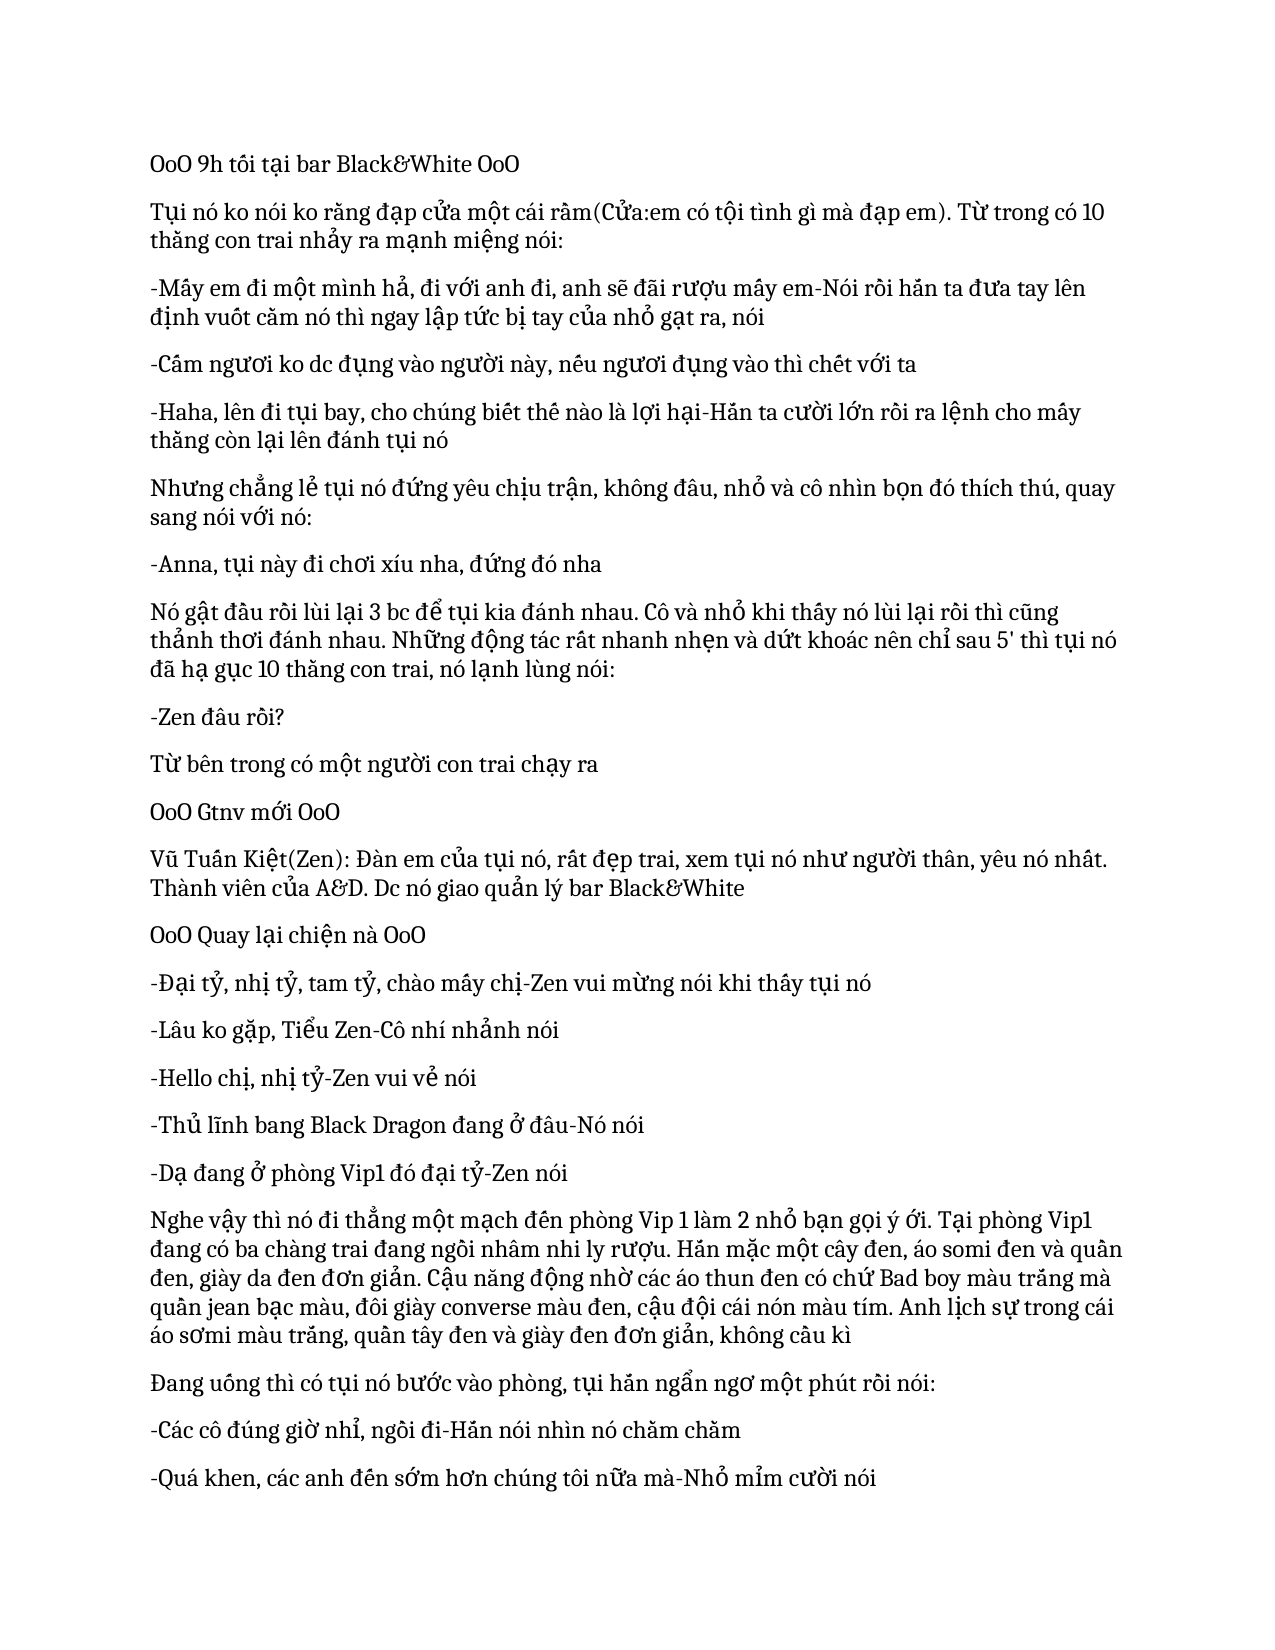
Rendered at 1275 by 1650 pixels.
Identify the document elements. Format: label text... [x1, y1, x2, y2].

text OoO 9h tối tại bar Black&White OoO [150, 150, 1125, 179]
text Đang uống thì có tụi nó bước vào phòng, tụi hắn ngẩn ngơ một phút rồi nói: [150, 1369, 1125, 1397]
text -Mấy em đi một mình hả, đi với anh đi, anh sẽ đãi rượu mấy em-Nói rồi hắn ta đưa tay lên định vuốt cằm nó thì ngay lập tức bị tay của nhỏ gạt ra, nói [150, 274, 1125, 331]
text OoO Quay lại chiện nà OoO [150, 921, 1125, 950]
text -Anna, tụi này đi chơi xíu nha, đứng đó nha [150, 550, 1125, 579]
text Tụi nó ko nói ko rằng đạp cửa một cái rầm(Cửa:em có tội tình gì mà đạp em). Từ trong có 10 thằng con trai nhảy ra mạnh miệng nói: [150, 197, 1125, 255]
text -Thủ lĩnh bang Black Dragon đang ở đâu-Nó nói [150, 1111, 1125, 1140]
text -Cấm ngươi ko dc đụng vào người này, nếu ngươi đụng vào thì chết với ta [150, 350, 1125, 379]
text -Lâu ko gặp, Tiểu Zen-Cô nhí nhảnh nói [150, 1016, 1125, 1045]
text -Zen đâu rồi? [150, 702, 1125, 731]
text Nó gật đầu rồi lùi lại 3 bc để tụi kia đánh nhau. Cô và nhỏ khi thấy nó lùi lại rồi thì cũng thảnh thơi đánh nhau. Những động tác rất nhanh nhẹn và dứt khoác nên chỉ sau 5' thì tụi nó đã hạ gục 10 thằng con trai, nó lạnh lùng nói: [150, 597, 1125, 684]
text -Các cô đúng giờ nhỉ, ngồi đi-Hắn nói nhìn nó chằm chằm [150, 1416, 1125, 1445]
text -Haha, lên đi tụi bay, cho chúng biết thế nào là lợi hại-Hắn ta cười lớn rồi ra lệnh cho mấy thằng còn lại lên đánh tụi nó [150, 397, 1125, 455]
text OoO Gtnv mới OoO [150, 797, 1125, 826]
text Nhưng chẳng lẻ tụi nó đứng yêu chịu trận, không đâu, nhỏ và cô nhìn bọn đó thích thú, quay sang nói với nó: [150, 474, 1125, 531]
text -Dạ đang ở phòng Vip1 đó đại tỷ-Zen nói [150, 1159, 1125, 1187]
text Vũ Tuấn Kiệt(Zen): Đàn em của tụi nó, rất đẹp trai, xem tụi nó như người thân, yêu nó nhất. Thành viên của A&D. Dc nó giao quản lý bar Black&White [150, 845, 1125, 902]
text -Quá khen, các anh đến sớm hơn chúng tôi nữa mà-Nhỏ mỉm cười nói [150, 1464, 1125, 1492]
text Nghe vậy thì nó đi thẳng một mạch đến phòng Vip 1 làm 2 nhỏ bạn gọi ý ới. Tại phòng Vip1 đang có ba chàng trai đang ngồi nhâm nhi ly rượu. Hắn mặc một cây đen, áo somi đen và quần đen, giày da đen đơn giản. Cậu năng động nhờ các áo thun đen có chứ Bad boy màu trắng mà quần jean bạc màu, đôi giày converse màu đen, cậu đội cái nón màu tím. Anh lịch sự trong cái áo sơmi màu trắng, quần tây đen và giày đen đơn giản, không cầu kì [150, 1206, 1125, 1350]
text -Hello chị, nhị tỷ-Zen vui vẻ nói [150, 1064, 1125, 1092]
text -Đại tỷ, nhị tỷ, tam tỷ, chào mấy chị-Zen vui mừng nói khi thấy tụi nó [150, 969, 1125, 997]
text Từ bên trong có một người con trai chạy ra [150, 750, 1125, 779]
